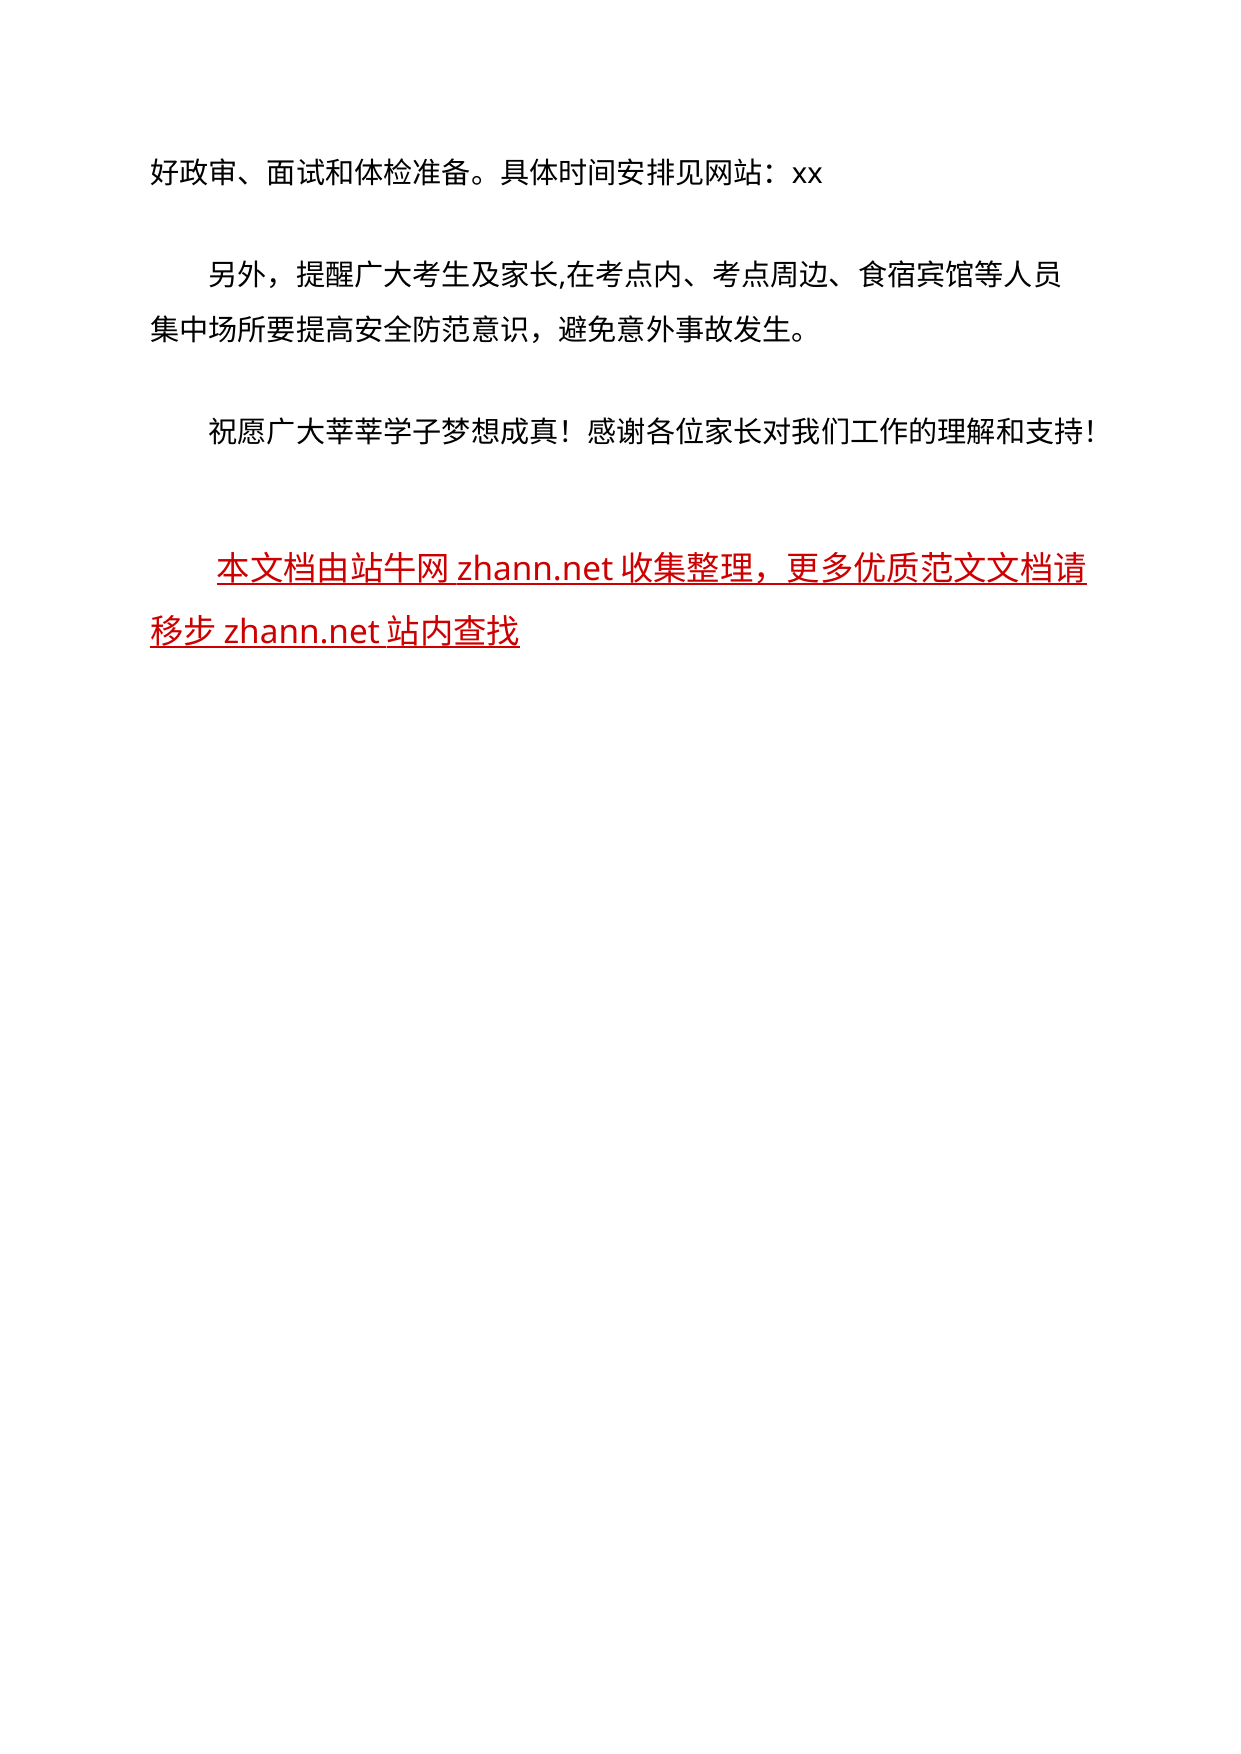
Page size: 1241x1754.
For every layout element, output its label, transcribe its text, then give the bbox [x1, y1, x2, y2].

text 另外，提醒广大考生及家长,在考点内、考点周边、食宿宾馆等人员集中场所要提高安全防范意识，避免意外事故发生。 [150, 252, 1090, 349]
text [150, 150, 1090, 192]
text 祝愿广大莘莘学子梦想成真！感谢各位家长对我们工作的理解和支持！ [150, 409, 1090, 451]
text 本文档由站牛网zhann.net收集整理，更多优质范文文档请移步zhann.net站内查找 [150, 542, 1090, 653]
